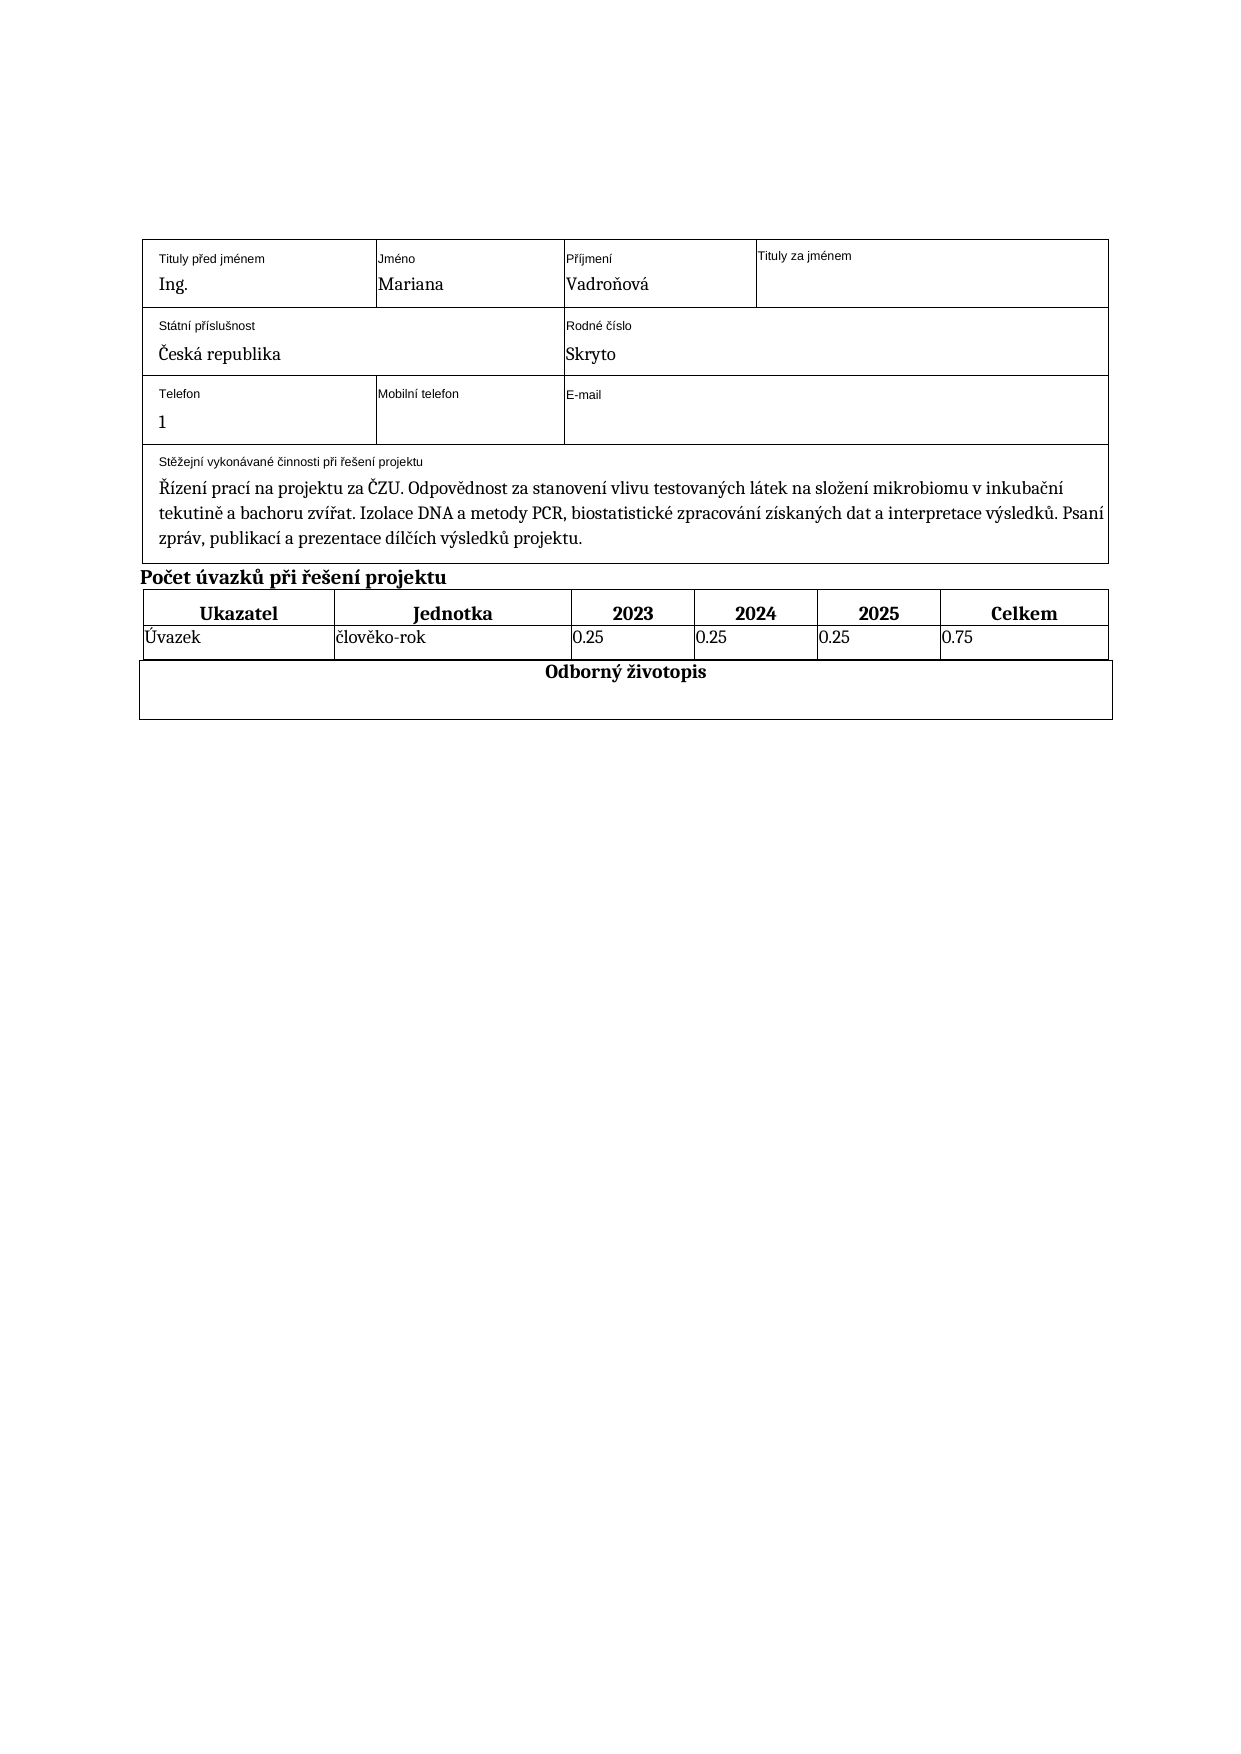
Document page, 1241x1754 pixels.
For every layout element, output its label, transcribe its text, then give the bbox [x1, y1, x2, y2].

text Odborný životopis [140, 661, 1112, 683]
table_cell E-mail [565, 376, 1108, 443]
table_cell 0.75 [941, 626, 1108, 658]
table_cell Stěžejní vykonávané činnosti při řešení projektu Řízení prací na projektu za ČZU. Odpovědnost za stanovení vlivu testovaných látek na složení mikrobiomu v inkubační tekutině a bachoru zvířat. Izolace DNA a metody PCR, biostatistické zpracování získaných dat a interpretace výsledků. Psaní zpráv, publikací a prezentace dílčích výsledků projektu. [143, 445, 1108, 563]
text Počet úvazků při řešení projektu [140, 565, 1112, 589]
table_cell Úvazek [144, 626, 334, 658]
table_cell Tituly před jménem Ing. [143, 240, 376, 307]
table_cell Mobilní telefon [377, 376, 564, 443]
table_cell Příjmení Vadroňová [565, 240, 756, 307]
table_header 2025 [818, 590, 940, 625]
table_header 2024 [695, 590, 817, 625]
table_header Ukazatel [144, 590, 334, 625]
table_cell Státní příslušnost Česká republika [143, 308, 564, 375]
table_cell člověko-rok [335, 626, 571, 658]
table_cell Telefon 1 [143, 376, 376, 443]
table_cell 0.25 [818, 626, 940, 658]
table_cell 0.25 [572, 626, 694, 658]
table_cell Jméno Mariana [377, 240, 564, 307]
table_header Celkem [941, 590, 1108, 625]
table_header Jednotka [335, 590, 571, 625]
table_cell Rodné číslo Skryto [565, 308, 1108, 375]
table_cell Tituly za jménem [757, 240, 1108, 307]
table_header 2023 [572, 590, 694, 625]
table_cell 0.25 [695, 626, 817, 658]
